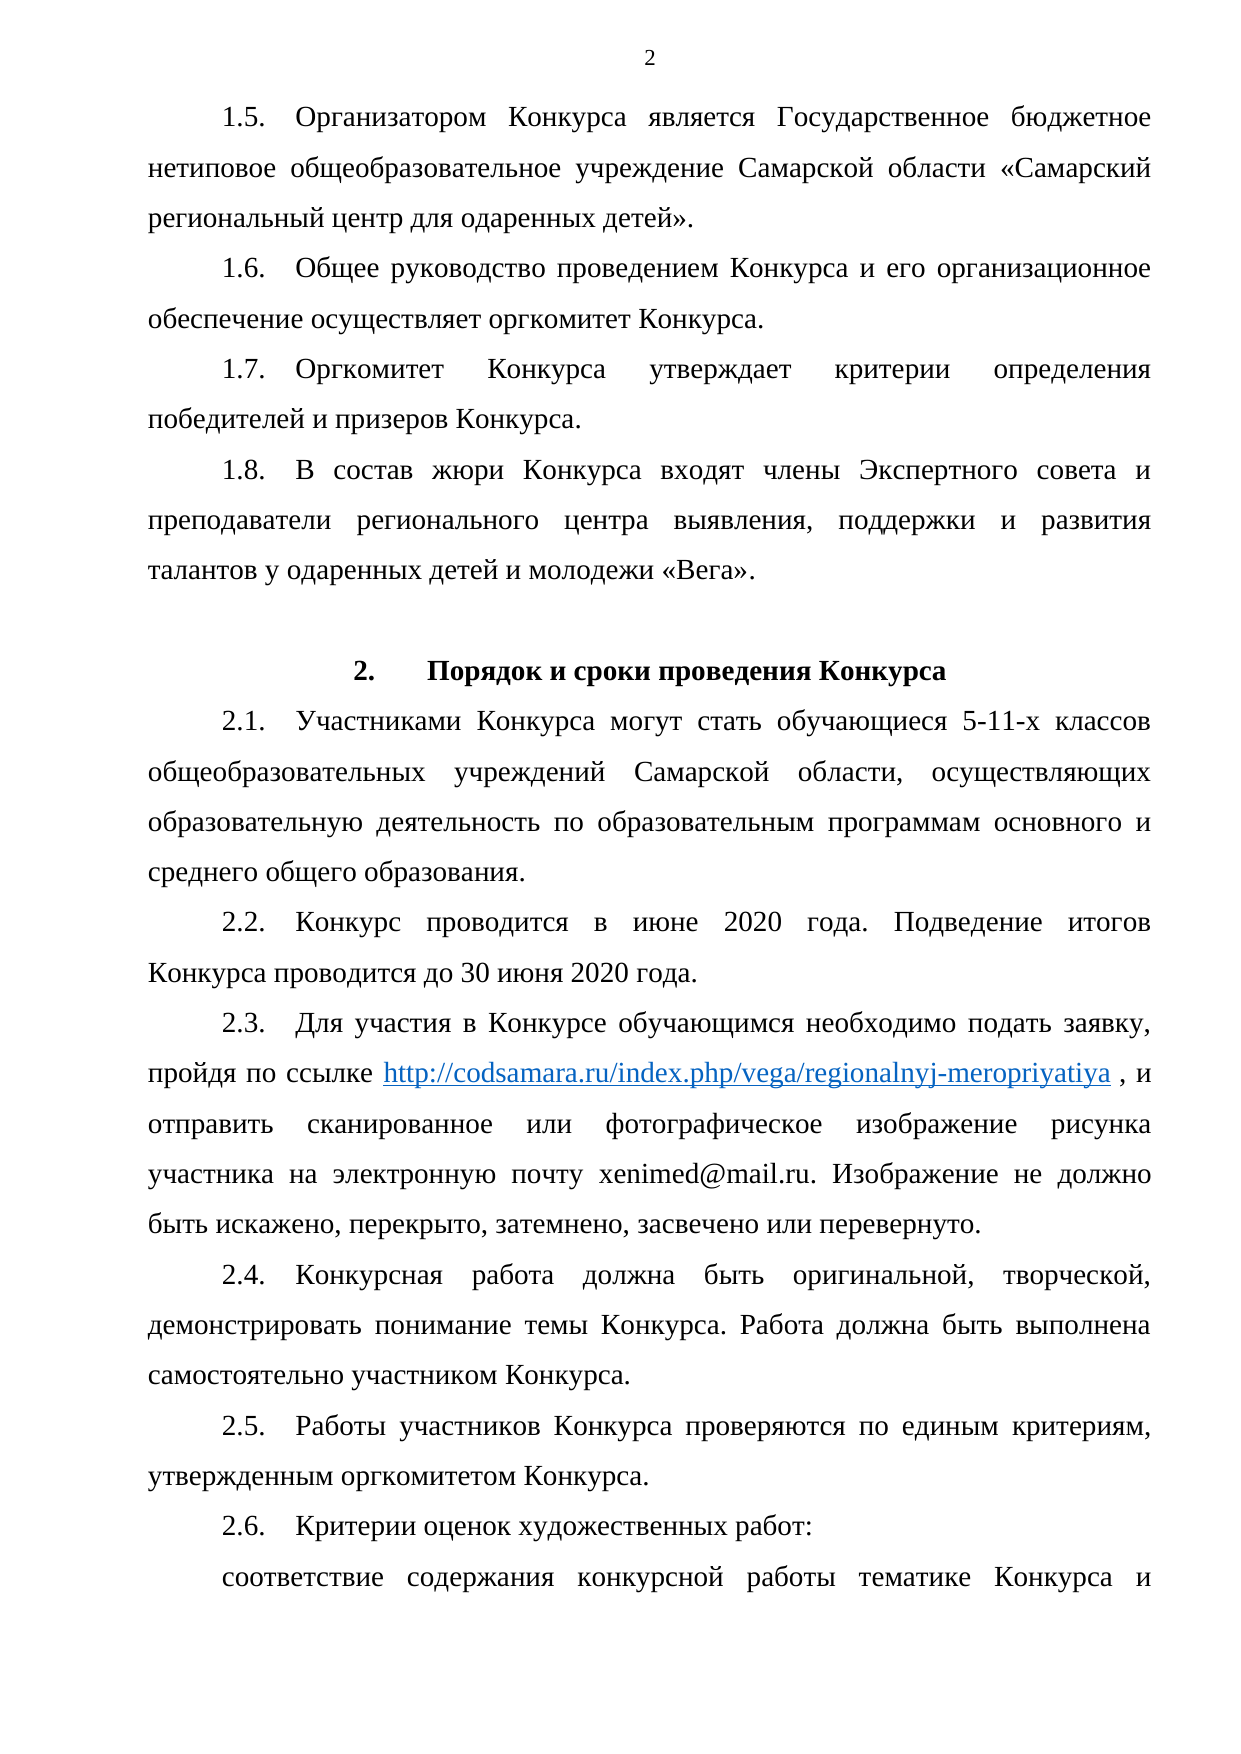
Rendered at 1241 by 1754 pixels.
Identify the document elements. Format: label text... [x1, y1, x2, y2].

list Организатором Конкурса является Государственное бюджетное нетиповое общеобразовательное учреждение Самарской области «Самарский региональный центр для одаренных детей». [148, 99, 1152, 234]
list Оргкомитет Конкурса утверждает критерии определения победителей и призеров Конкурса. [148, 351, 1152, 435]
list В состав жюри Конкурса входят члены Экспертного совета и преподаватели регионального центра выявления, поддержки и развития талантов у одаренных детей и молодежи «Вега». [148, 452, 1152, 586]
list Работы участников Конкурса проверяются по единым критериям, утвержденным оргкомитетом Конкурса. [148, 1408, 1152, 1492]
list Конкурс проводится в июне 2020 года. Подведение итогов Конкурса проводится до 30 июня 2020 года. [148, 904, 1152, 988]
list Критерии оценок художественных работ: [148, 1508, 1152, 1542]
list Общее руководство проведением Конкурса и его организационное обеспечение осуществляет оргкомитет Конкурса. [148, 251, 1152, 334]
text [148, 1559, 1152, 1592]
list Конкурсная работа должна быть оригинальной, творческой, демонстрировать понимание темы Конкурса. Работа должна быть выполнена самостоятельно участником Конкурса. [148, 1257, 1152, 1391]
list Для участия в Конкурсе обучающимся необходимо подать заявку, пройдя по ссылке http://codsamara.ru/index.php/vega/regionalnyj-meropriyatiya , и отправить сканированное или фотографическое изображение рисунка участника на электронную почту xenimed@mail.ru. Изображение не должно быть искажено, перекрыто, затемнено, засвечено или перевернуто. [148, 1005, 1152, 1240]
list Порядок и сроки проведения Конкурса [148, 653, 1152, 687]
list Участниками Конкурса могут стать обучающиеся 5-11-х классов общеобразовательных учреждений Самарской области, осуществляющих образовательную деятельность по образовательным программам основного и среднего общего образования. [148, 703, 1152, 888]
